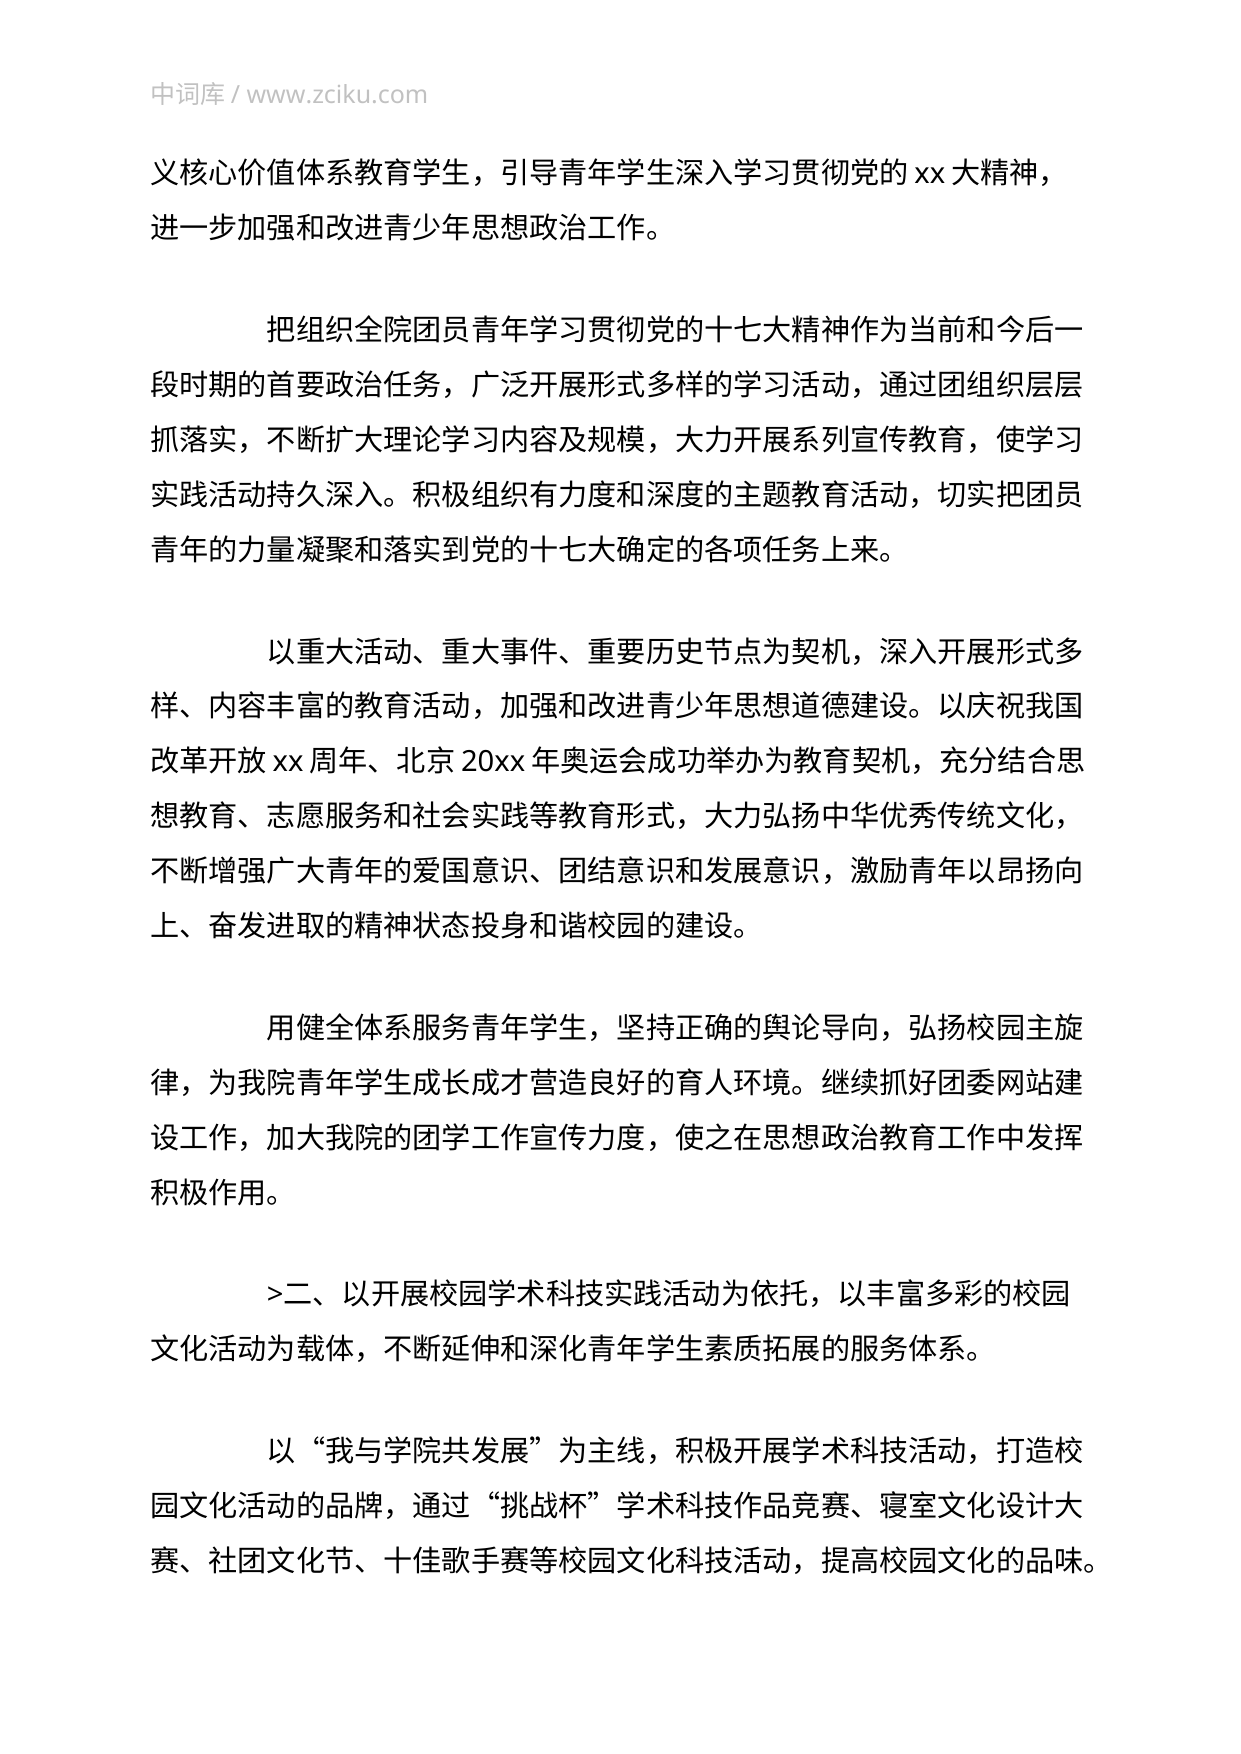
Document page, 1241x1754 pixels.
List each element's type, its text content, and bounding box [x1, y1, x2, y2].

text 用健全体系服务青年学生，坚持正确的舆论导向，弘扬校园主旋律，为我院青年学生成长成才营造良好的育人环境。继续抓好团委网站建设工作，加大我院的团学工作宣传力度，使之在思想政治教育工作中发挥积极作用。 [150, 1004, 1090, 1211]
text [150, 1428, 1090, 1580]
text 把组织全院团员青年学习贯彻党的十七大精神作为当前和今后一段时期的首要政治任务，广泛开展形式多样的学习活动，通过团组织层层抓落实，不断扩大理论学习内容及规模，大力开展系列宣传教育，使学习实践活动持久深入。积极组织有力度和深度的主题教育活动，切实把团员青年的力量凝聚和落实到党的十七大确定的各项任务上来。 [150, 307, 1090, 569]
text 以重大活动、重大事件、重要历史节点为契机，深入开展形式多样、内容丰富的教育活动，加强和改进青少年思想道德建设。以庆祝我国改革开放xx周年、北京20xx年奥运会成功举办为教育契机，充分结合思想教育、志愿服务和社会实践等教育形式，大力弘扬中华优秀传统文化，不断增强广大青年的爱国意识、团结意识和发展意识，激励青年以昂扬向上、奋发进取的精神状态投身和谐校园的建设。 [150, 628, 1090, 945]
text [150, 150, 1090, 247]
text >二、以开展校园学术科技实践活动为依托，以丰富多彩的校园文化活动为载体，不断延伸和深化青年学生素质拓展的服务体系。 [150, 1271, 1090, 1368]
